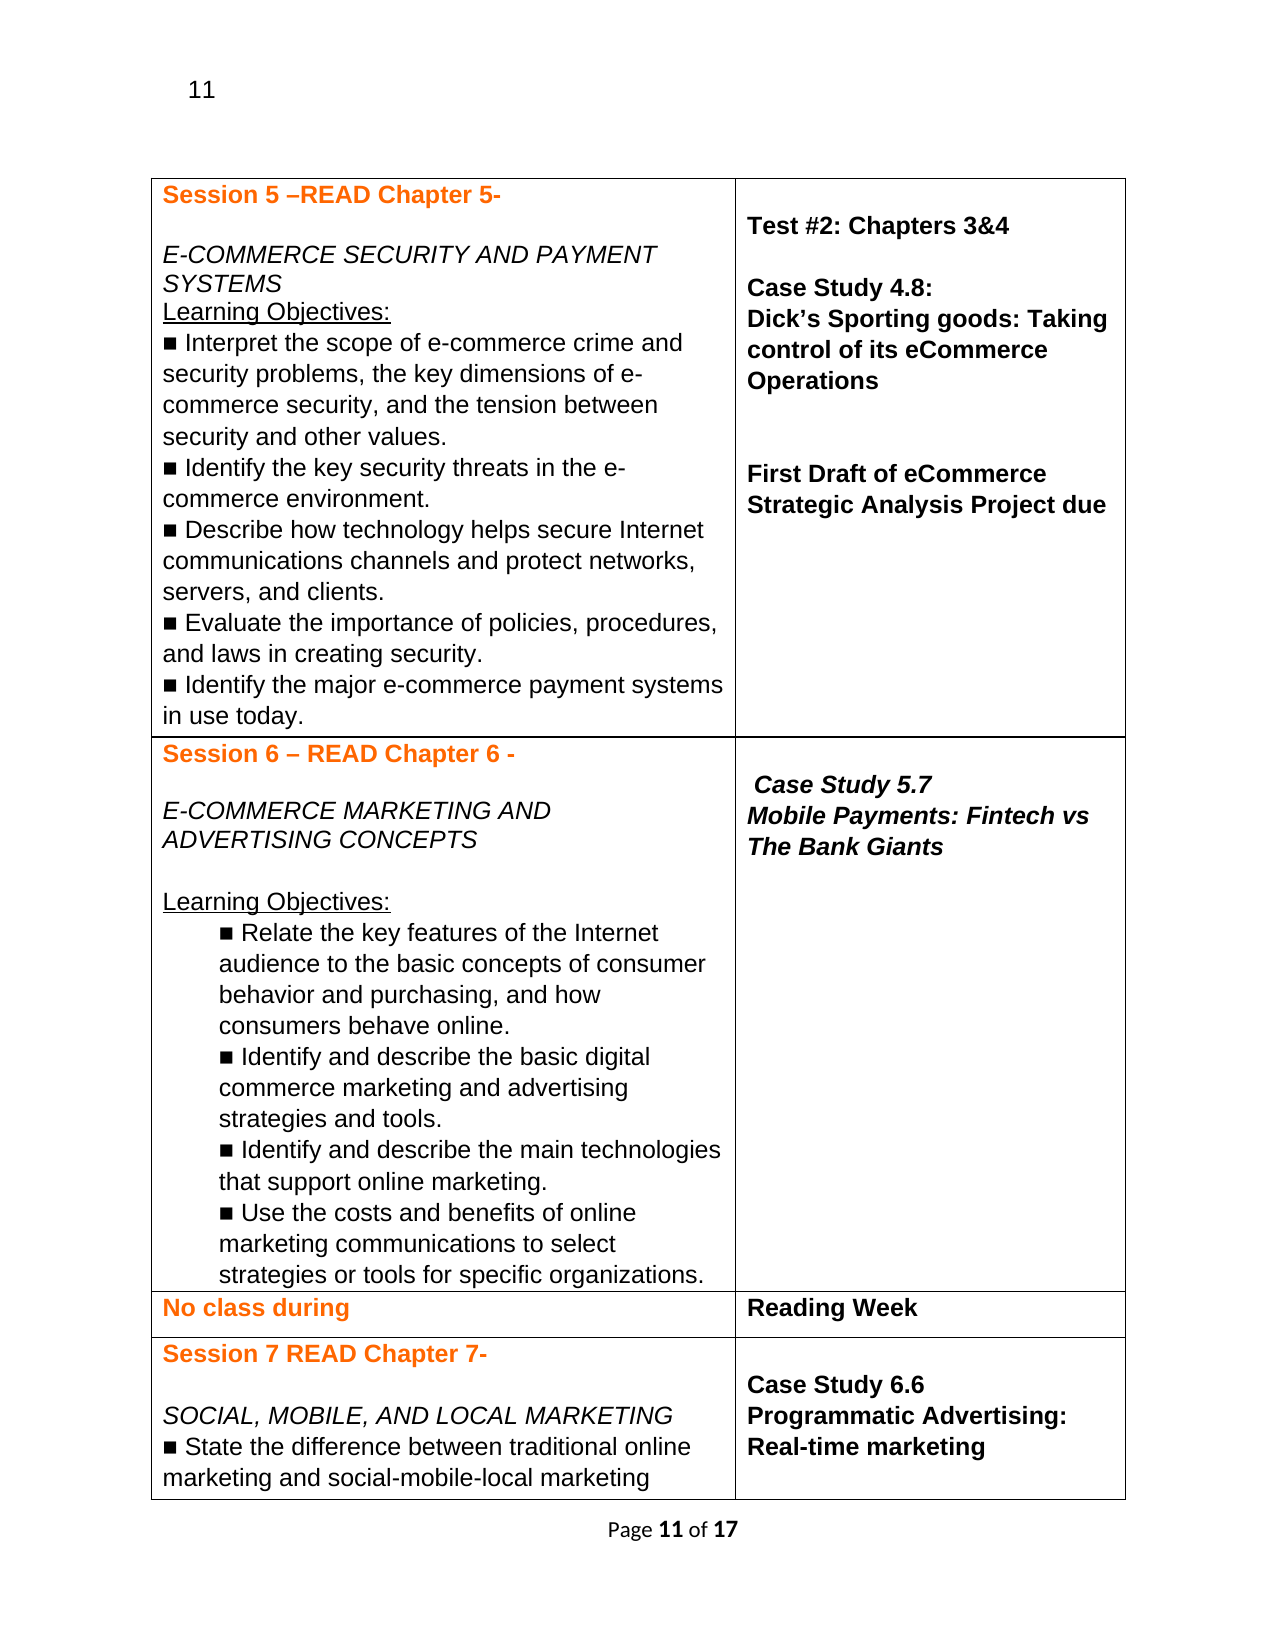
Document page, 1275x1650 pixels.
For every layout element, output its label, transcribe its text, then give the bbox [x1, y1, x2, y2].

table_header Session 5 –READ Chapter 5- E-COMMERCE SECURITY AND PAYMENT SYSTEMS Learning Objectives: ■ Interpret the scope of e-commerce crime and security problems, the key dimensions of e-commerce security, and the tension between security and other values. ■ Identify the key security threats in the e-commerce environment. ■ Describe how technology helps secure Internet communications channels and protect networks, servers, and clients. ■ Evaluate the importance of policies, procedures, and laws in creating security. ■ Identify the major e-commerce payment systems in use today. [152, 179, 735, 736]
table_cell Session 6 – READ Chapter 6 - E-COMMERCE MARKETING AND ADVERTISING CONCEPTS Learning Objectives: ■ Relate the key features of the Internet audience to the basic concepts of consumer behavior and purchasing, and how consumers behave online. ■ Identify and describe the basic digital commerce marketing and advertising strategies and tools. ■ Identify and describe the main technologies that support online marketing. ■ Use the costs and benefits of online marketing communications to select strategies or tools for specific organizations. [152, 738, 735, 1291]
table_cell Reading Week [736, 1292, 1125, 1337]
table_header Test #2: Chapters 3&4 Case Study 4.8: Dick’s Sporting goods: Taking control of its eCommerce Operations First Draft of eCommerce Strategic Analysis Project due [736, 179, 1125, 736]
table_cell Case Study 5.7 Mobile Payments: Fintech vs The Bank Giants [736, 738, 1125, 1291]
table_cell No class during [152, 1292, 735, 1337]
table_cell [152, 1338, 735, 1499]
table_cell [736, 1338, 1125, 1499]
